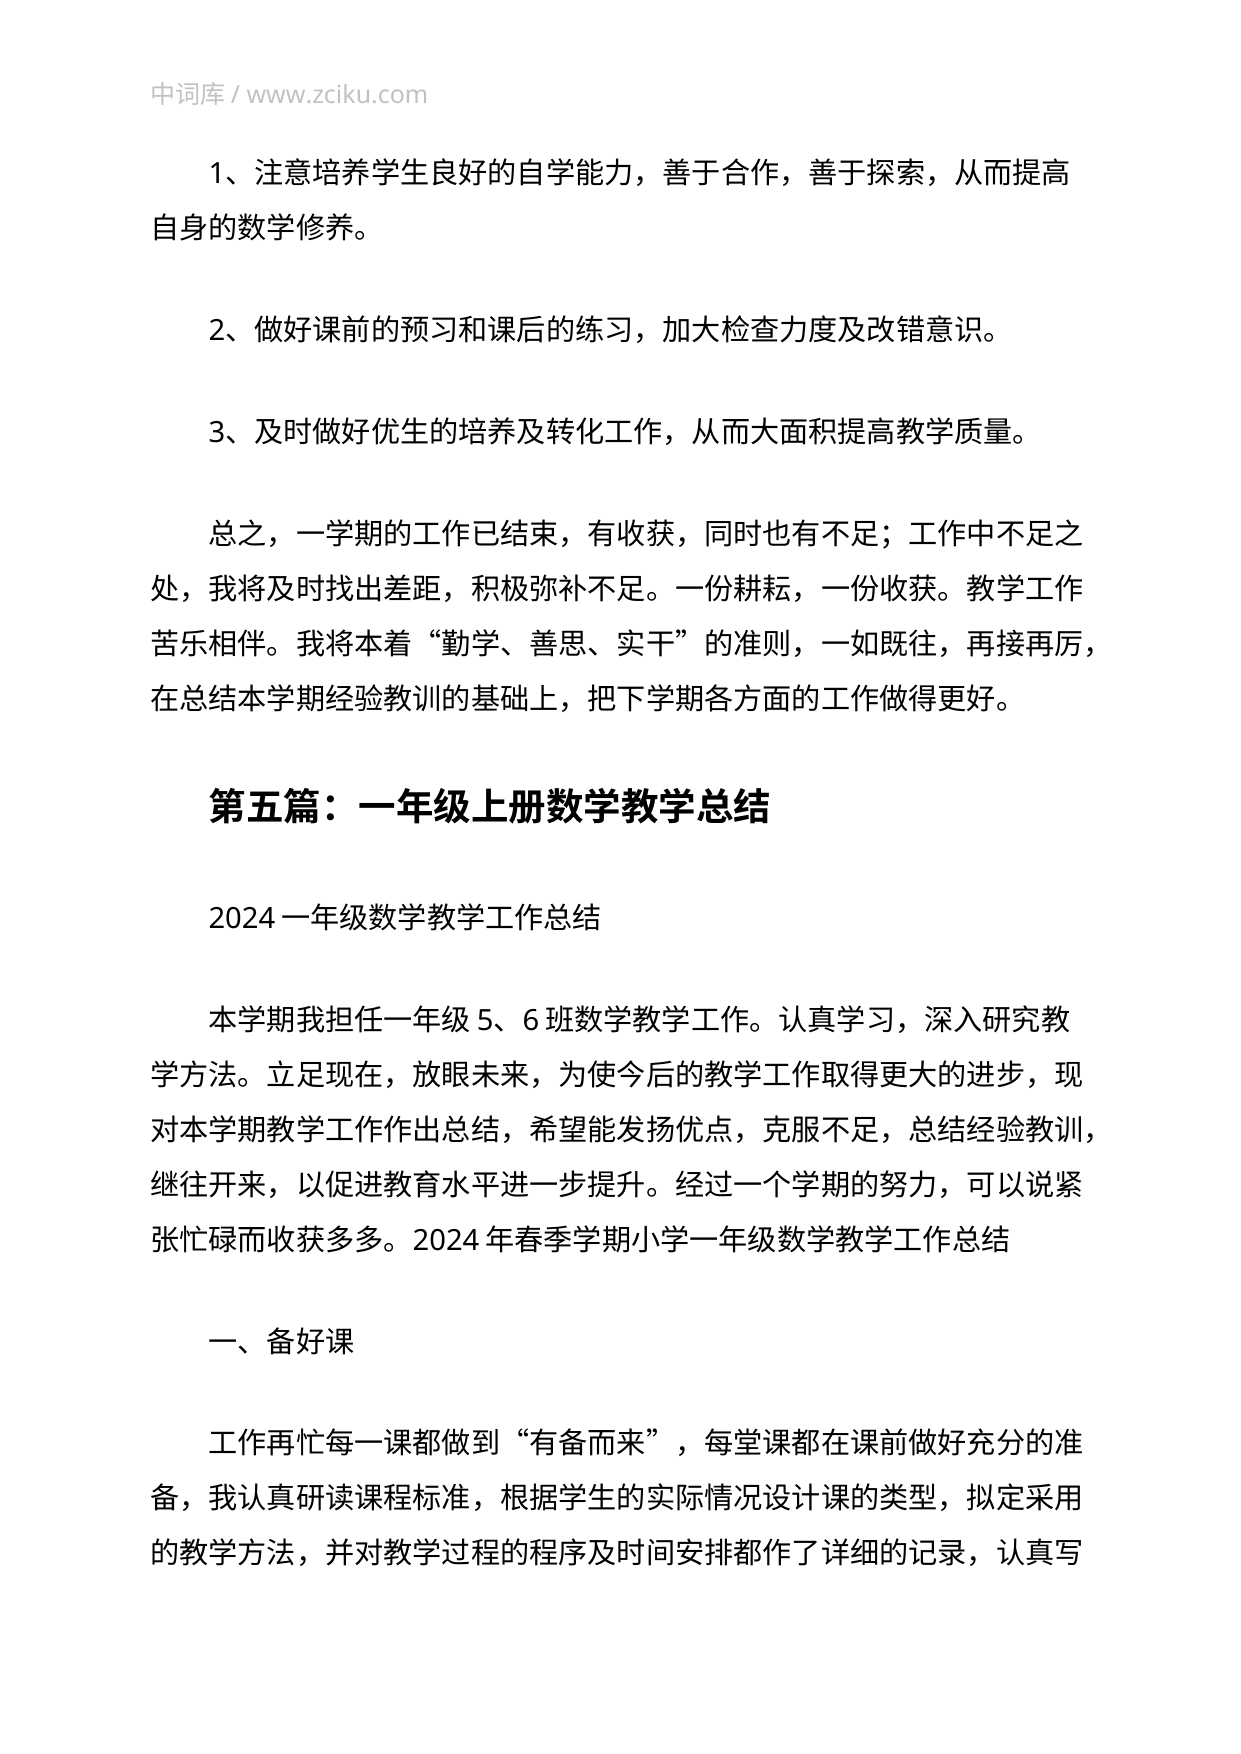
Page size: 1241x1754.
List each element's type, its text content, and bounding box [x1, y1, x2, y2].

text 2024一年级数学教学工作总结 [150, 894, 1090, 937]
text 总之，一学期的工作已结束，有收获，同时也有不足；工作中不足之处，我将及时找出差距，积极弥补不足。一份耕耘，一份收获。教学工作苦乐相伴。我将本着“勤学、善思、实干”的准则，一如既往，再接再厉，在总结本学期经验教训的基础上，把下学期各方面的工作做得更好。 [150, 511, 1090, 718]
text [150, 1420, 1090, 1572]
text 一、备好课 [150, 1318, 1090, 1361]
text 3、及时做好优生的培养及转化工作，从而大面积提高教学质量。 [150, 409, 1090, 451]
text 1、注意培养学生良好的自学能力，善于合作，善于探索，从而提高自身的数学修养。 [150, 150, 1090, 247]
text 本学期我担任一年级5、6班数学教学工作。认真学习，深入研究教学方法。立足现在，放眼未来，为使今后的教学工作取得更大的进步，现对本学期教学工作作出总结，希望能发扬优点，克服不足，总结经验教训，继往开来，以促进教育水平进一步提升。经过一个学期的努力，可以说紧张忙碌而收获多多。2024年春季学期小学一年级数学教学工作总结 [150, 997, 1090, 1259]
text 2、做好课前的预习和课后的练习，加大检查力度及改错意识。 [150, 307, 1090, 349]
text 第五篇：一年级上册数学教学总结 [150, 777, 1090, 831]
